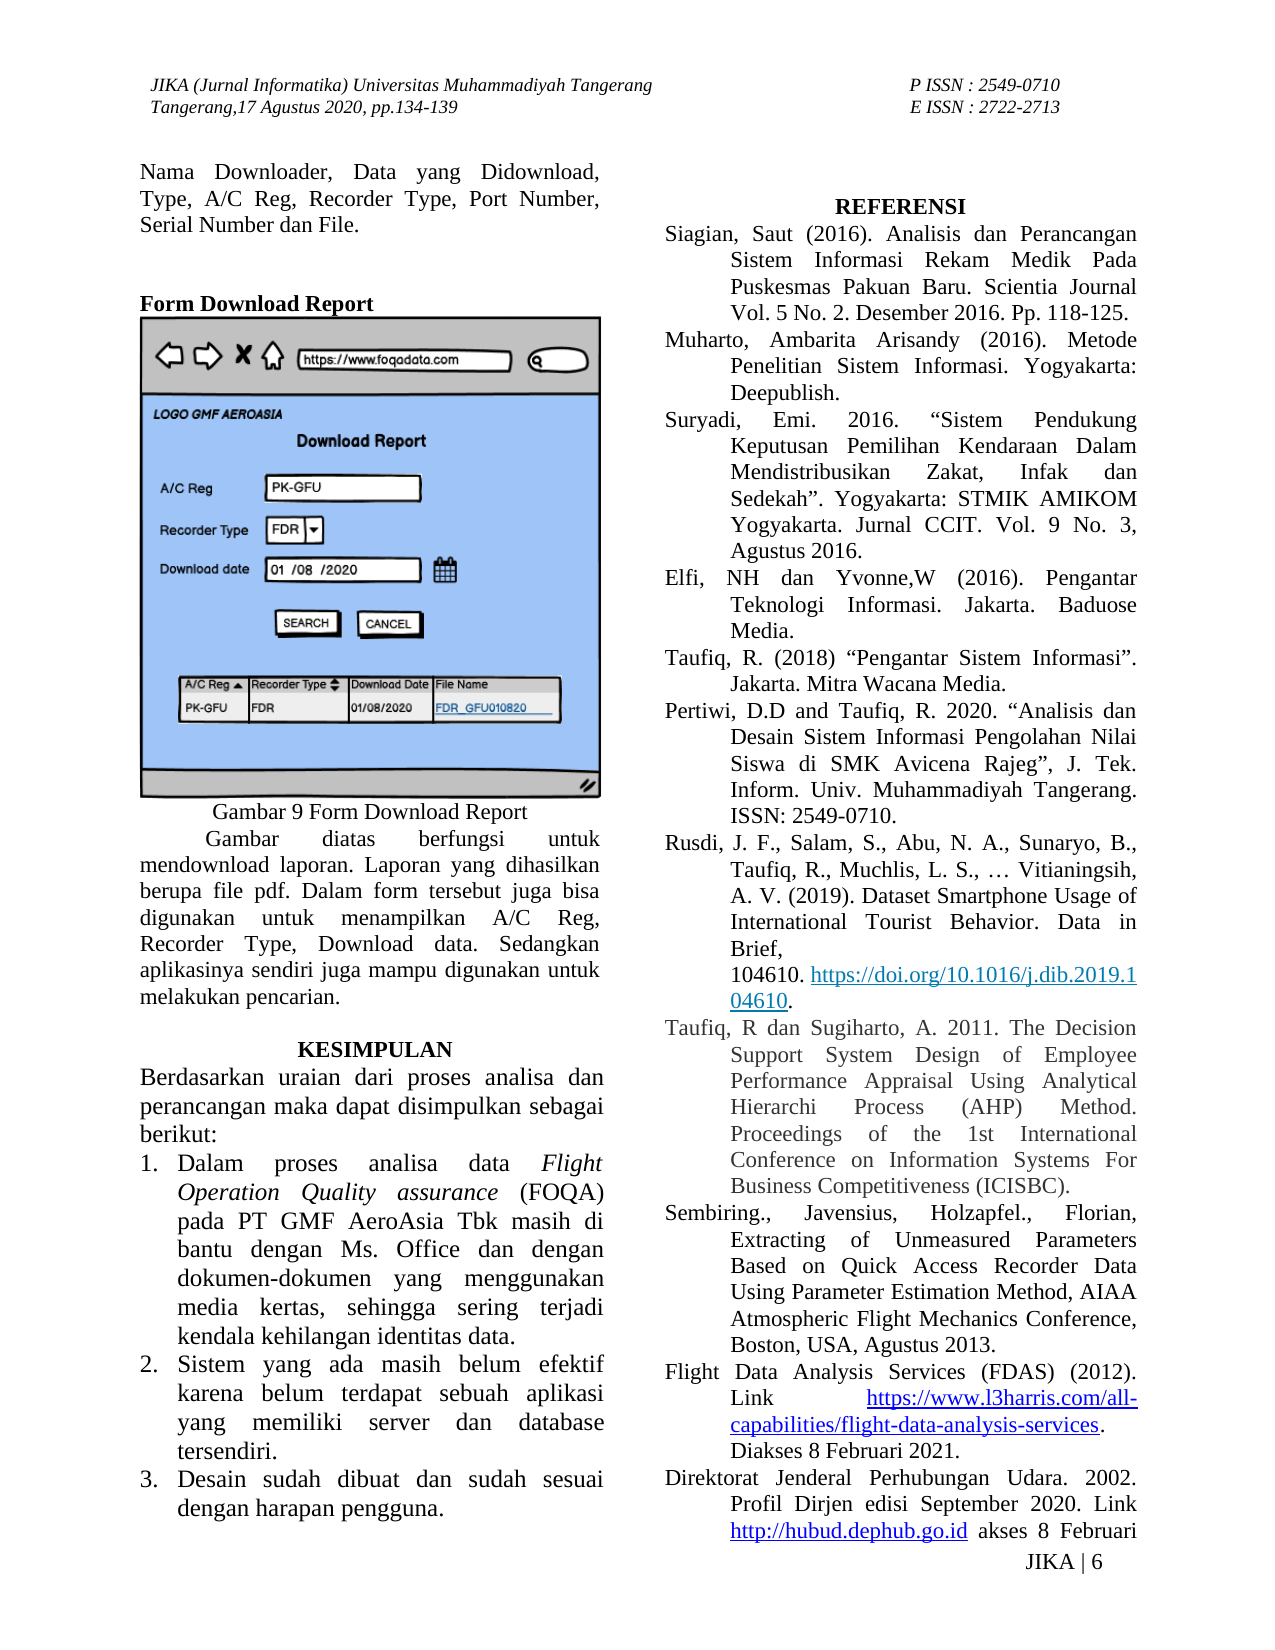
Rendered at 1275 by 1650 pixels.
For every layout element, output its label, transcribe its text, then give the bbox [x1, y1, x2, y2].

text Direktorat Jenderal Perhubungan Udara. 2002. Profil Dirjen edisi September 2020. Link http://hubud.dephub.go.id akses 8 Februari 2021. [664, 1464, 1137, 1543]
subtitle Form Download Report [139, 290, 600, 316]
text Elfi, NH dan Yvonne,W (2016). Pengantar Teknologi Informasi. Jakarta. Baduose Media. [664, 564, 1137, 643]
subtitle KESIMPULAN [240, 1036, 510, 1062]
list Desain sudah dibuat dan sudah sesuai dengan harapan pengguna. [139, 1464, 604, 1522]
text Flight Data Analysis Services (FDAS) (2012). Link https://www.l3harris.com/all-capabilities/flight-data-analysis-services. Diakses 8 Februari 2021. [664, 1358, 1137, 1463]
text Berdasarkan uraian dari proses analisa dan perancangan maka dapat disimpulkan sebagai berikut: [139, 1062, 604, 1148]
text Taufiq, R dan Sugiharto, A. 2011. The Decision Support System Design of Employee Performance Appraisal Using Analytical Hierarchi Process (AHP) Method. Proceedings of the 1st International Conference on Information Systems For Business Competitiveness (ICISBC). [664, 1024, 1137, 1199]
text Suryadi, Emi. 2016. “Sistem Pendukung Keputusan Pemilihan Kendaraan Dalam Mendistribusikan Zakat, Infak dan Sedekah”. Yogyakarta: STMIK AMIKOM Yogyakarta. Jurnal CCIT. Vol. 9 No. 3, Agustus 2016. [664, 406, 1137, 564]
picture [940, 971, 944, 981]
text Pertiwi, D.D and Taufiq, R. 2020. “Analisis dan Desain Sistem Informasi Pengolahan Nilai Siswa di SMK Avicena Rajeg”, J. Tek. Inform. Univ. Muhammadiyah Tangerang. ISSN: 2549-0710. [664, 697, 1137, 829]
text Muharto, Ambarita Arisandy (2016). Metode Penelitian Sistem Informasi. Yogyakarta: Deepublish. [664, 326, 1137, 405]
list Sistem yang ada masih belum efektif karena belum terdapat sebuah aplikasi yang memiliki server dan database tersendiri. [139, 1349, 604, 1464]
text Rusdi, J. F., Salam, S., Abu, N. A., Sunaryo, B., Taufiq, R., Muchlis, L. S., … Vitianingsih, A. V. (2019). Dataset Smartphone Usage of International Tourist Behavior. Data in Brief, 104610. https://doi.org/10.1016/j.dib.2019.104610. [664, 829, 1137, 1014]
text Sembiring., Javensius, Holzapfel., Florian, Extracting of Unmeasured Parameters Based on Quick Access Recorder Data Using Parameter Estimation Method, AIAA Atmospheric Flight Mechanics Conference, Boston, USA, Agustus 2013. [664, 1199, 1137, 1357]
picture [139, 316, 602, 799]
subtitle REFERENSI [679, 193, 1122, 219]
list Dalam proses analisa data Flight Operation Quality assurance (FOQA) pada PT GMF AeroAsia Tbk masih di bantu dengan Ms. Office dan dengan dokumen-dokumen yang menggunakan media kertas, sehingga sering terjadi kendala kehilangan identitas data. [139, 1148, 604, 1349]
subtitle Gambar diatas berfungsi untuk mendownload laporan. Laporan yang dihasilkan berupa file pdf. Dalam form tersebut juga bisa digunakan untuk menampilkan A/C Reg, Recorder Type, Download data. Sedangkan aplikasinya sendiri juga mampu digunakan untuk melakukan pencarian. [139, 825, 600, 1009]
picture [868, 967, 873, 980]
text Taufiq, R. (2018) “Pengantar Sistem Informasi”. Jakarta. Mitra Wacana Media. [664, 644, 1137, 697]
subtitle Gambar 9 Form Download Report [139, 799, 600, 825]
picture [1020, 971, 1025, 982]
text Siagian, Saut (2016). Analisis dan Perancangan Sistem Informasi Rekam Medik Pada Puskesmas Pakuan Baru. Scientia Journal Vol. 5 No. 2. Desember 2016. Pp. 118-125. [664, 220, 1137, 326]
